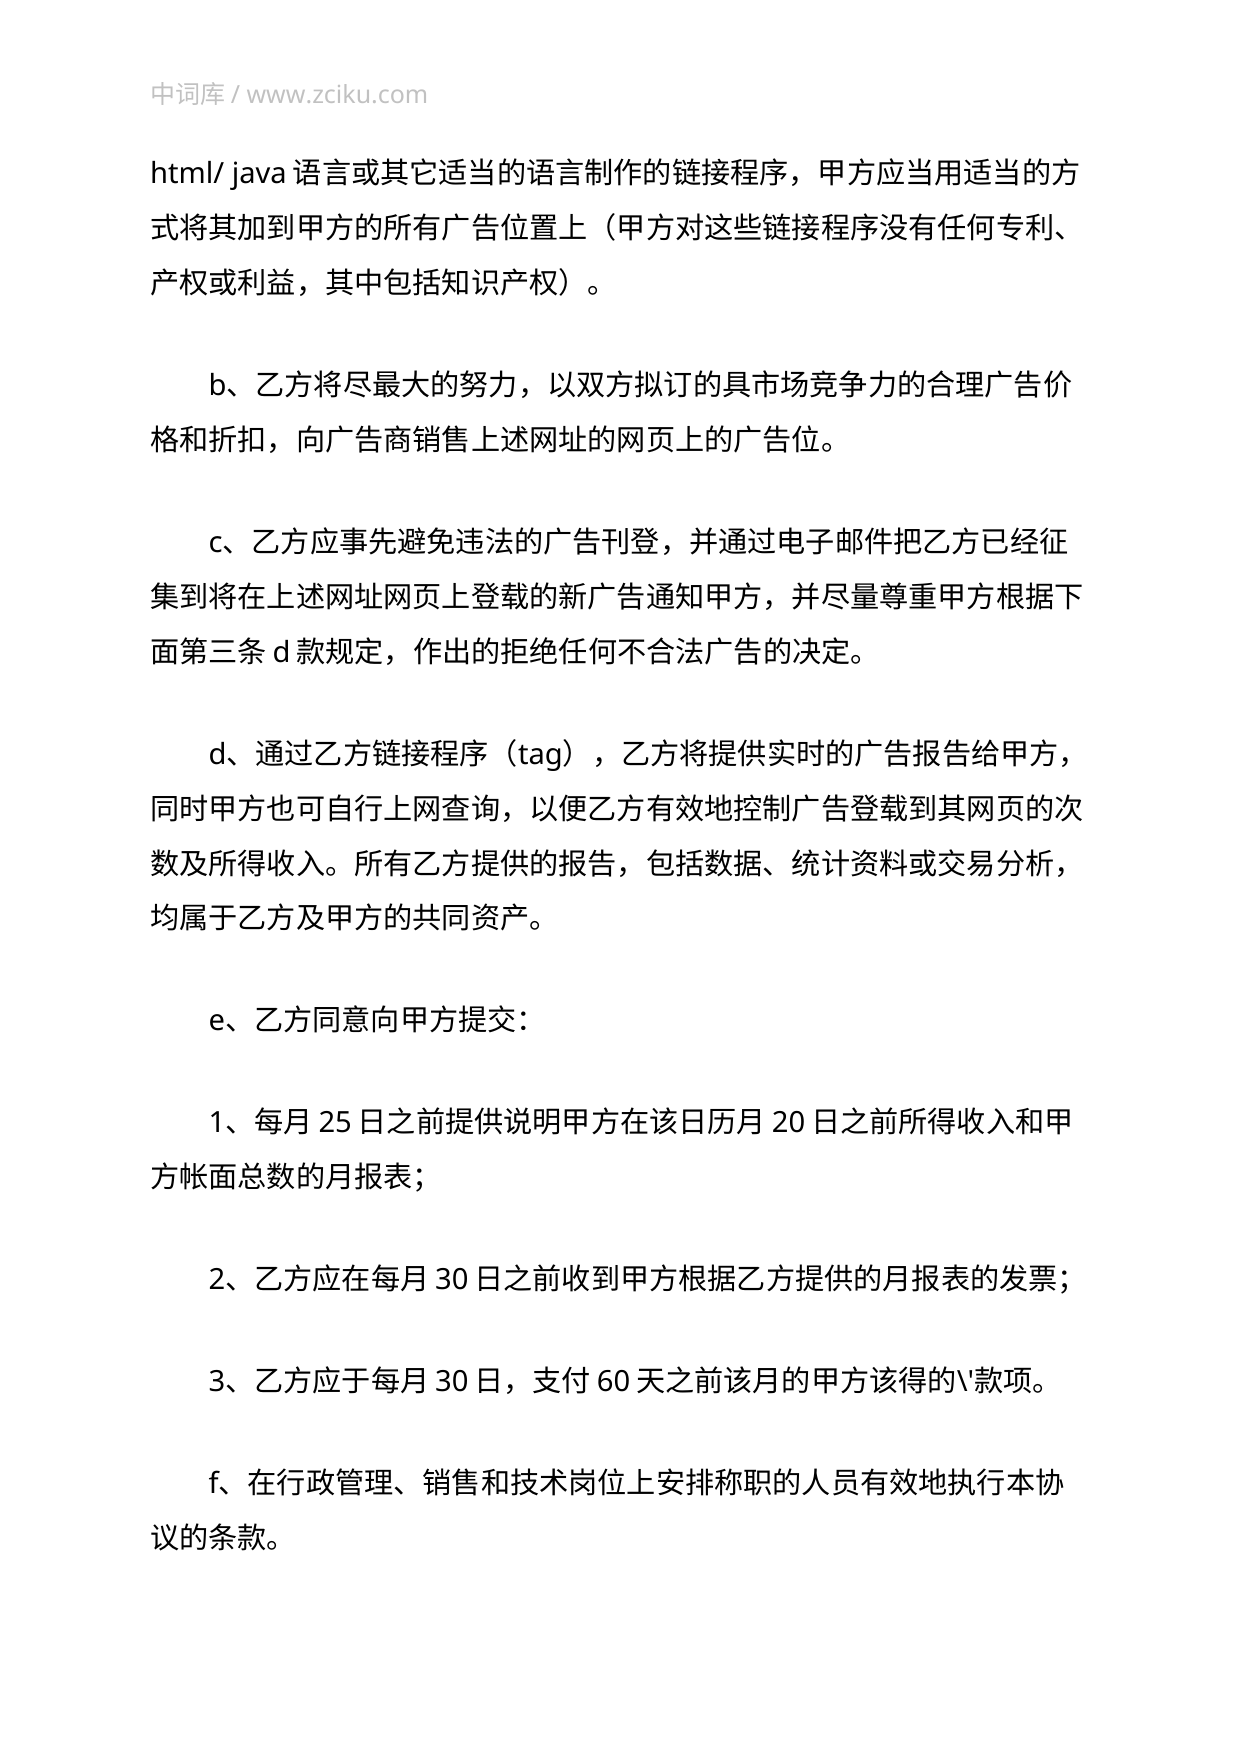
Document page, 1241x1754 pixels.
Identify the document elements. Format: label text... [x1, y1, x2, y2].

text e、乙方同意向甲方提交： [150, 997, 1090, 1039]
text 2、乙方应在每月30日之前收到甲方根据乙方提供的月报表的发票； [150, 1256, 1090, 1298]
text b、乙方将尽最大的努力，以双方拟订的具市场竞争力的合理广告价格和折扣，向广告商销售上述网址的网页上的广告位。 [150, 362, 1090, 459]
text c、乙方应事先避免违法的广告刊登，并通过电子邮件把乙方已经征集到将在上述网址网页上登载的新广告通知甲方，并尽量尊重甲方根据下面第三条d款规定，作出的拒绝任何不合法广告的决定。 [150, 518, 1090, 671]
text 1、每月25日之前提供说明甲方在该日历月20日之前所得收入和甲方帐面总数的月报表； [150, 1099, 1090, 1196]
text d、通过乙方链接程序（tag），乙方将提供实时的广告报告给甲方，同时甲方也可自行上网查询，以便乙方有效地控制广告登载到其网页的次数及所得收入。所有乙方提供的报告，包括数据、统计资料或交易分析，均属于乙方及甲方的共同资产。 [150, 730, 1090, 937]
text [150, 150, 1090, 302]
text 3、乙方应于每月30日，支付60天之前该月的甲方该得的\'款项。 [150, 1358, 1090, 1400]
text f、在行政管理、销售和技术岗位上安排称职的人员有效地执行本协议的条款。 [150, 1459, 1090, 1557]
